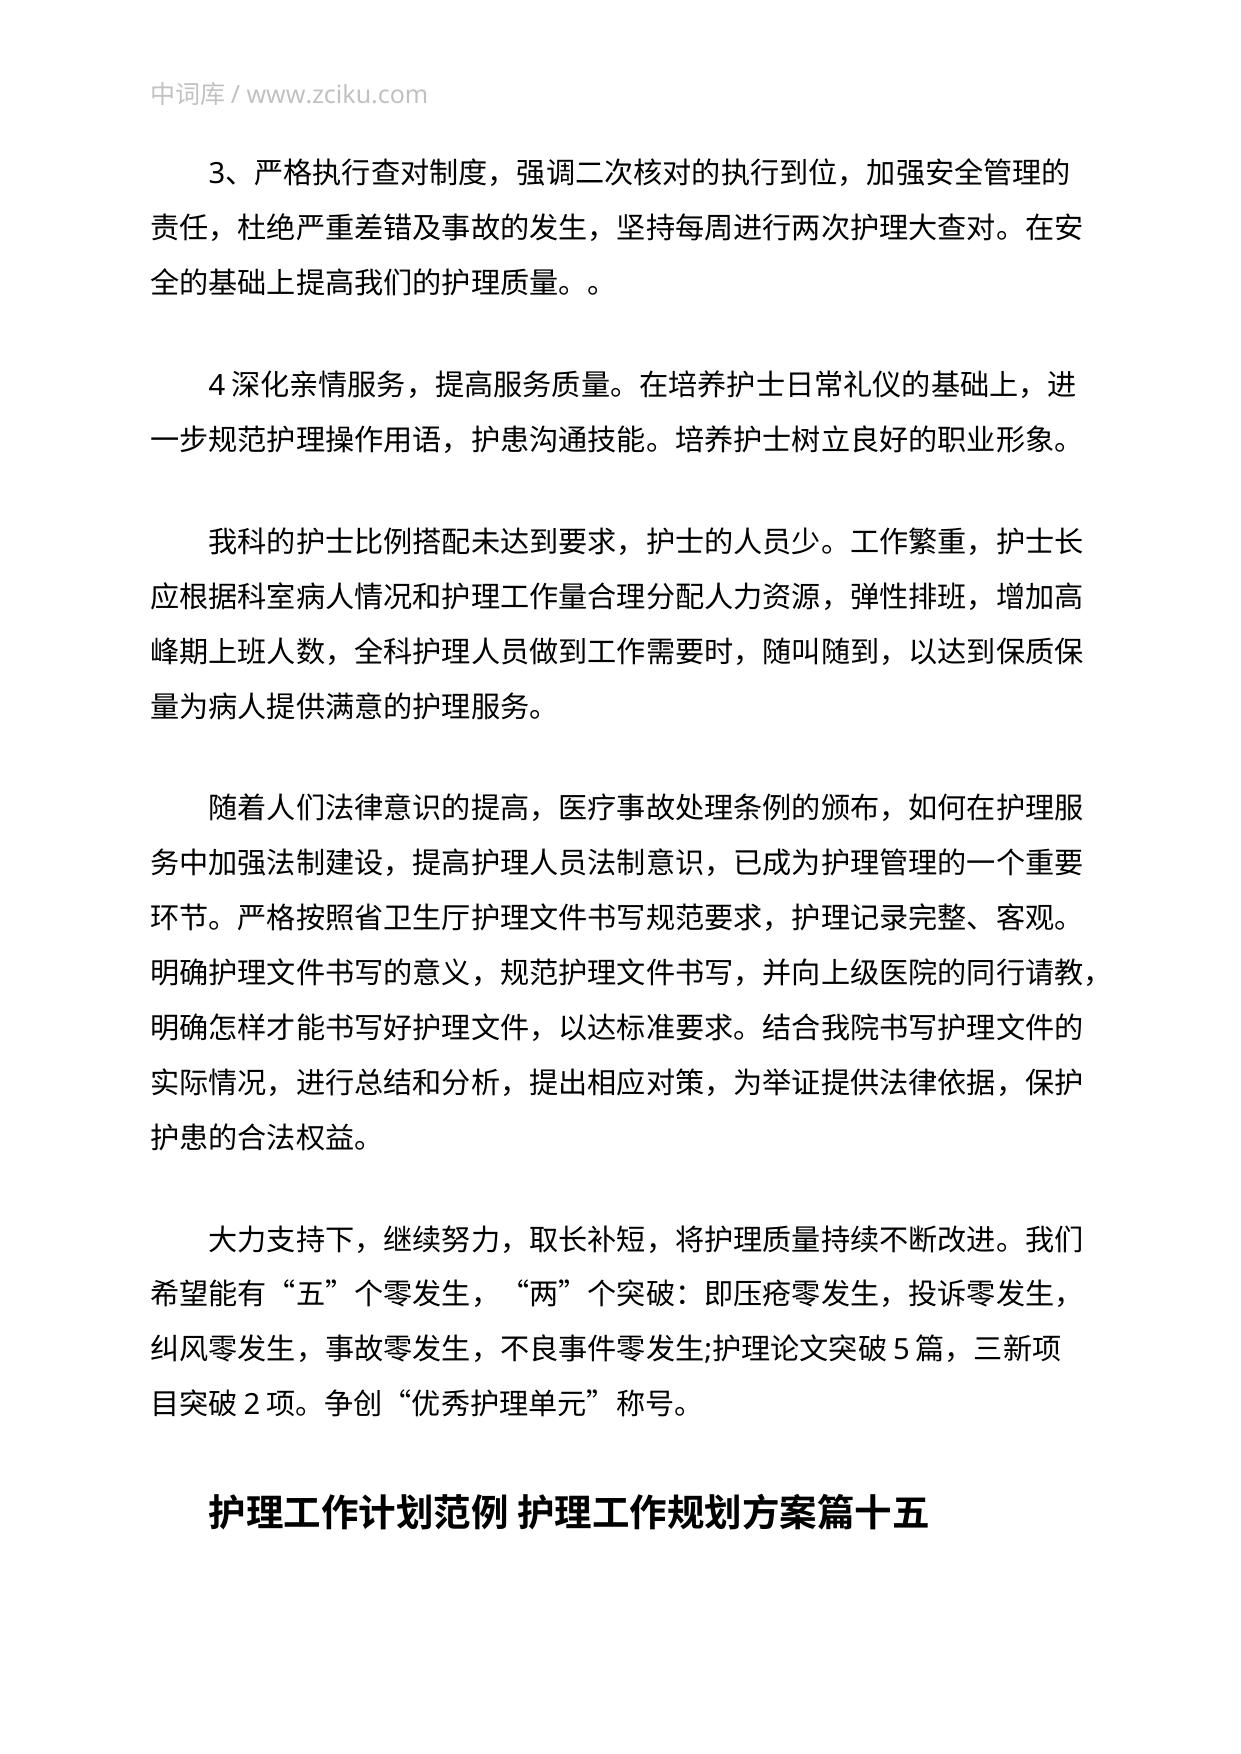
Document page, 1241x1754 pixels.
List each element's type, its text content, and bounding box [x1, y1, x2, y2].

text 大力支持下，继续努力，取长补短，将护理质量持续不断改进。我们希望能有“五”个零发生，“两”个突破：即压疮零发生，投诉零发生，纠风零发生，事故零发生，不良事件零发生;护理论文突破5篇，三新项目突破2项。争创“优秀护理单元”称号。 [150, 1216, 1090, 1423]
text 3、严格执行查对制度，强调二次核对的执行到位，加强安全管理的责任，杜绝严重差错及事故的发生，坚持每周进行两次护理大查对。在安全的基础上提高我们的护理质量。。 [150, 150, 1090, 302]
text 我科的护士比例搭配未达到要求，护士的人员少。工作繁重，护士长应根据科室病人情况和护理工作量合理分配人力资源，弹性排班，增加高峰期上班人数，全科护理人员做到工作需要时，随叫随到，以达到保质保量为病人提供满意的护理服务。 [150, 518, 1090, 725]
text 护理工作计划范例 护理工作规划方案篇十五 [150, 1483, 1090, 1537]
text 4深化亲情服务，提高服务质量。在培养护士日常礼仪的基础上，进一步规范护理操作用语，护患沟通技能。培养护士树立良好的职业形象。 [150, 362, 1090, 459]
text 随着人们法律意识的提高，医疗事故处理条例的颁布，如何在护理服务中加强法制建设，提高护理人员法制意识，已成为护理管理的一个重要环节。严格按照省卫生厅护理文件书写规范要求，护理记录完整、客观。明确护理文件书写的意义，规范护理文件书写，并向上级医院的同行请教，明确怎样才能书写好护理文件，以达标准要求。结合我院书写护理文件的实际情况，进行总结和分析，提出相应对策，为举证提供法律依据，保护护患的合法权益。 [150, 785, 1090, 1157]
